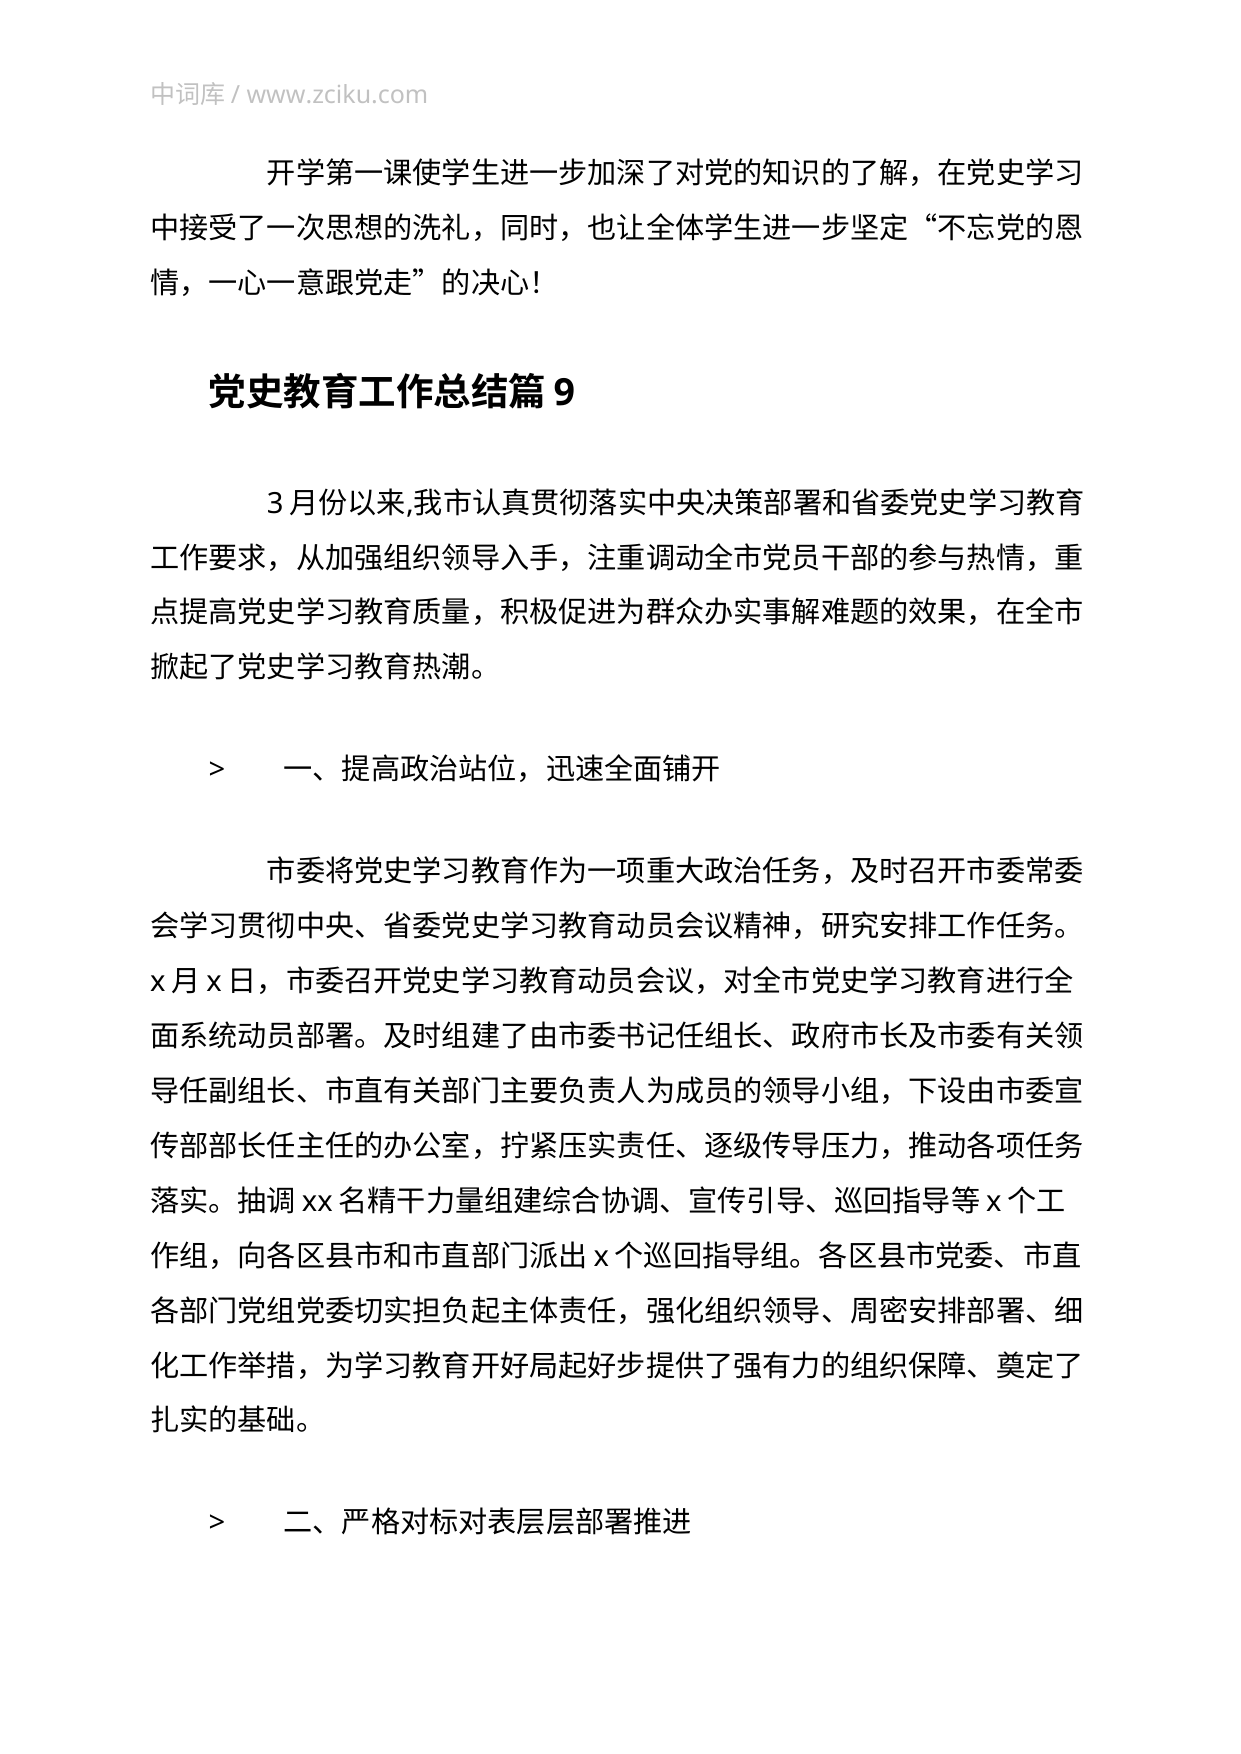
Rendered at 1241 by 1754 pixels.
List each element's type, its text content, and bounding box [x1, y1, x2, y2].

text 党史教育工作总结篇9 [150, 362, 1090, 416]
text > 一、提高政治站位，迅速全面铺开 [150, 746, 1090, 788]
text 3月份以来,我市认真贯彻落实中央决策部署和省委党史学习教育工作要求，从加强组织领导入手，注重调动全市党员干部的参与热情，重点提高党史学习教育质量，积极促进为群众办实事解难题的效果，在全市掀起了党史学习教育热潮。 [150, 479, 1090, 686]
text 市委将党史学习教育作为一项重大政治任务，及时召开市委常委会学习贯彻中央、省委党史学习教育动员会议精神，研究安排工作任务。x月x日，市委召开党史学习教育动员会议，对全市党史学习教育进行全面系统动员部署。及时组建了由市委书记任组长、政府市长及市委有关领导任副组长、市直有关部门主要负责人为成员的领导小组，下设由市委宣传部部长任主任的办公室，拧紧压实责任、逐级传导压力，推动各项任务落实。抽调xx名精干力量组建综合协调、宣传引导、巡回指导等x个工作组，向各区县市和市直部门派出x个巡回指导组。各区县市党委、市直各部门党组党委切实担负起主体责任，强化组织领导、周密安排部署、细化工作举措，为学习教育开好局起好步提供了强有力的组织保障、奠定了扎实的基础。 [150, 848, 1090, 1439]
text 开学第一课使学生进一步加深了对党的知识的了解，在党史学习中接受了一次思想的洗礼，同时，也让全体学生进一步坚定“不忘党的恩情，一心一意跟党走”的决心！ [150, 150, 1090, 302]
text > 二、严格对标对表层层部署推进 [150, 1499, 1090, 1541]
